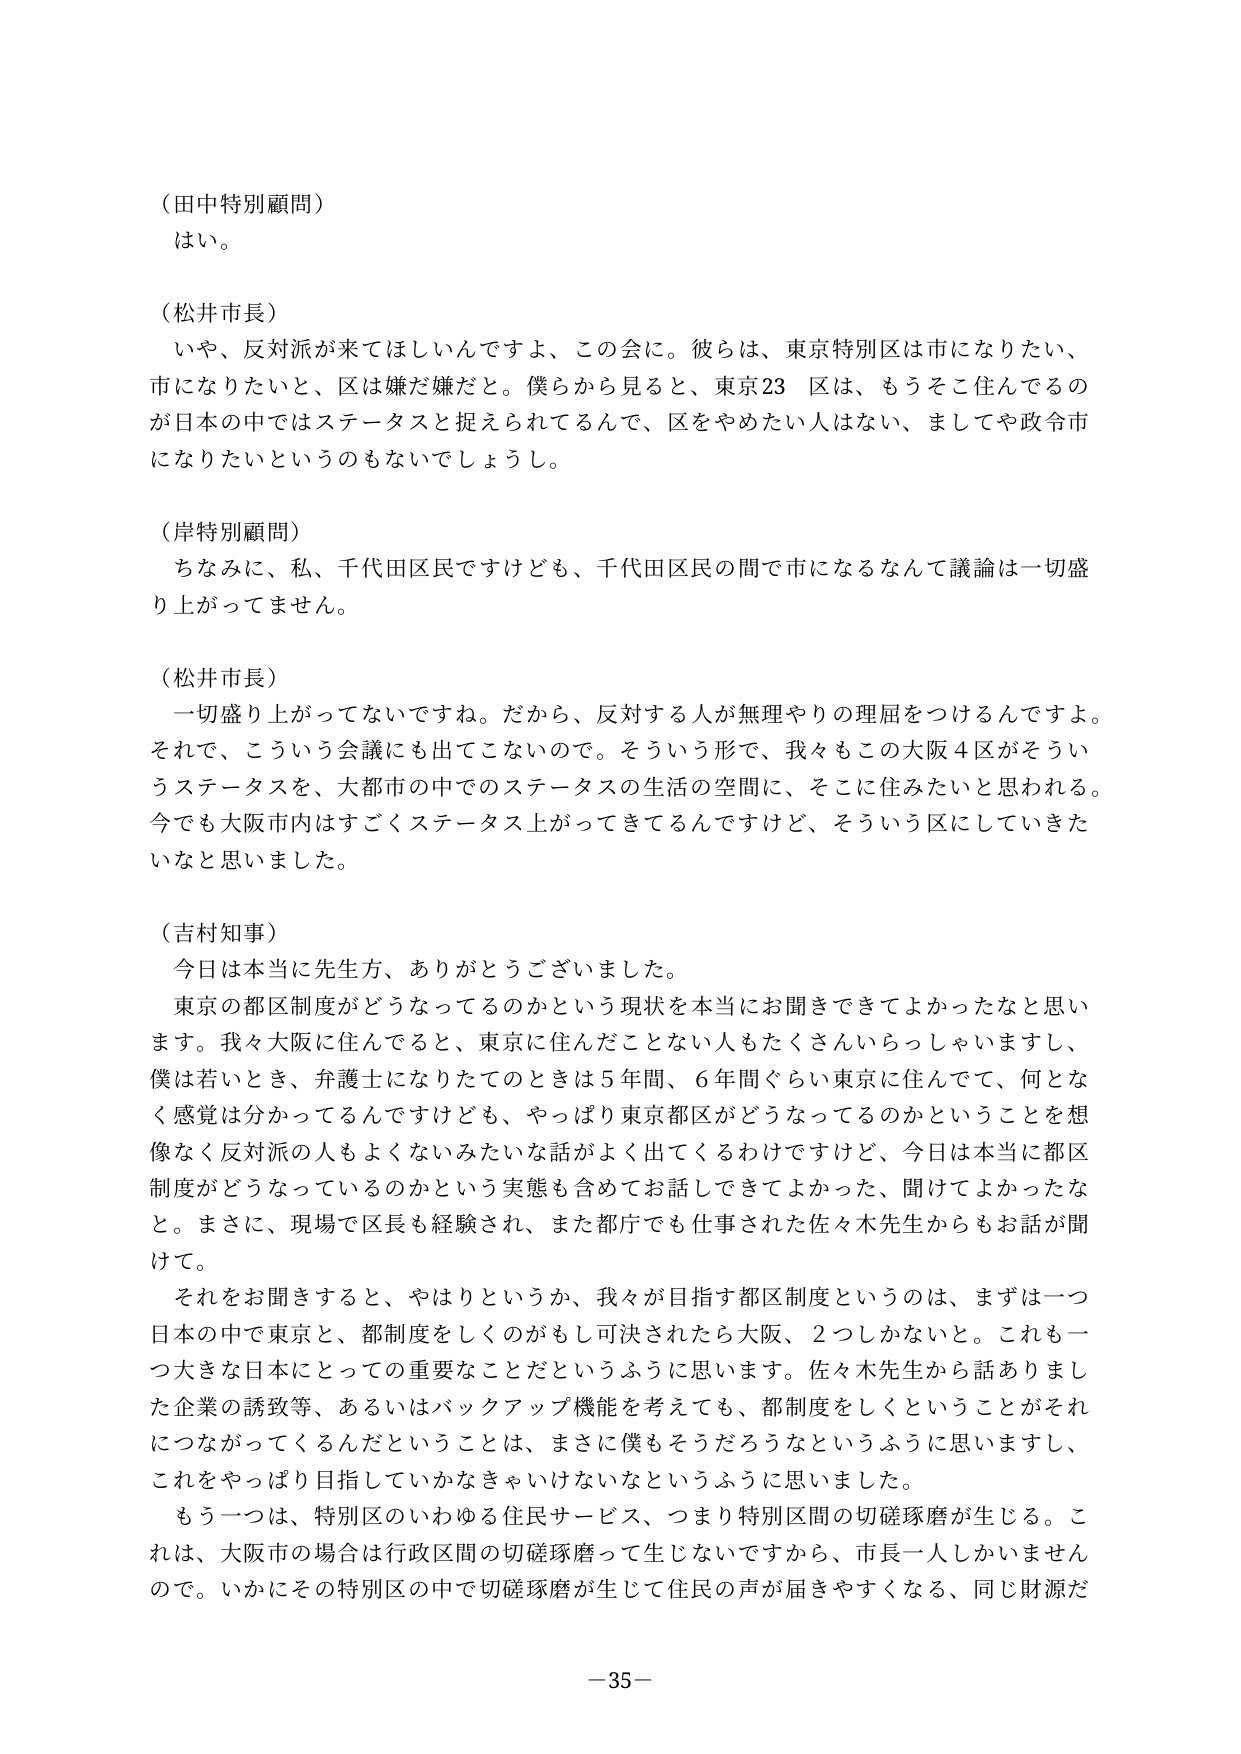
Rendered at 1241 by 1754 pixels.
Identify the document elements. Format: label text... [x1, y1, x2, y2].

text それをお聞きすると、やはりというか、我々が目指す都区制度というのは、まずは一つ日本の中で東京と、都制度をしくのがもし可決されたら大阪、２つしかないと。これも一つ大きな日本にとっての重要なことだというふうに思います。佐々木先生から話ありました企業の誘致等、あるいはバックアップ機能を考えても、都制度をしくということがそれにつながってくるんだということは、まさに僕もそうだろうなというふうに思いますし、これをやっぱり目指していかなきゃいけないなというふうに思いました。 [149, 1278, 1091, 1497]
text （吉村知事） [149, 913, 1091, 950]
text 東京の都区制度がどうなってるのかという現状を本当にお聞きできてよかったなと思います。我々大阪に住んでると、東京に住んだことない人もたくさんいらっしゃいますし、僕は若いとき、弁護士になりたてのときは５年間、６年間ぐらい東京に住んでて、何となく感覚は分かってるんですけども、やっぱり東京都区がどうなってるのかということを想像なく反対派の人もよくないみたいな話がよく出てくるわけですけど、今日は本当に都区制度がどうなっているのかという実態も含めてお話しできてよかった、聞けてよかったなと。まさに、現場で区長も経験され、また都庁でも仕事された佐々木先生からもお話が聞けて。 [149, 986, 1091, 1278]
text （岸特別顧問） [149, 512, 1091, 549]
text （松井市長） [149, 294, 1091, 330]
text 一切盛り上がってないですね。だから、反対する人が無理やりの理屈をつけるんですよ。それで、こういう会議にも出てこないので。そういう形で、我々もこの大阪４区がそういうステータスを、大都市の中でのステータスの生活の空間に、そこに住みたいと思われる。今でも大阪市内はすごくステータス上がってきてるんですけど、そういう区にしていきたいなと思いました。 [149, 695, 1091, 877]
text はい。 [149, 221, 1091, 257]
text 今日は本当に先生方、ありがとうございました。 [149, 950, 1091, 986]
text ちなみに、私、千代田区民ですけども、千代田区民の間で市になるなんて議論は一切盛り上がってません。 [149, 549, 1091, 622]
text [149, 1497, 1091, 1606]
text いや、反対派が来てほしいんですよ、この会に。彼らは、東京特別区は市になりたい、市になりたいと、区は嫌だ嫌だと。僕らから見ると、東京23区は、もうそこ住んでるのが日本の中ではステータスと捉えられてるんで、区をやめたい人はない、ましてや政令市になりたいというのもないでしょうし。 [149, 330, 1091, 476]
text （田中特別顧問） [149, 184, 1091, 221]
text （松井市長） [149, 658, 1091, 695]
